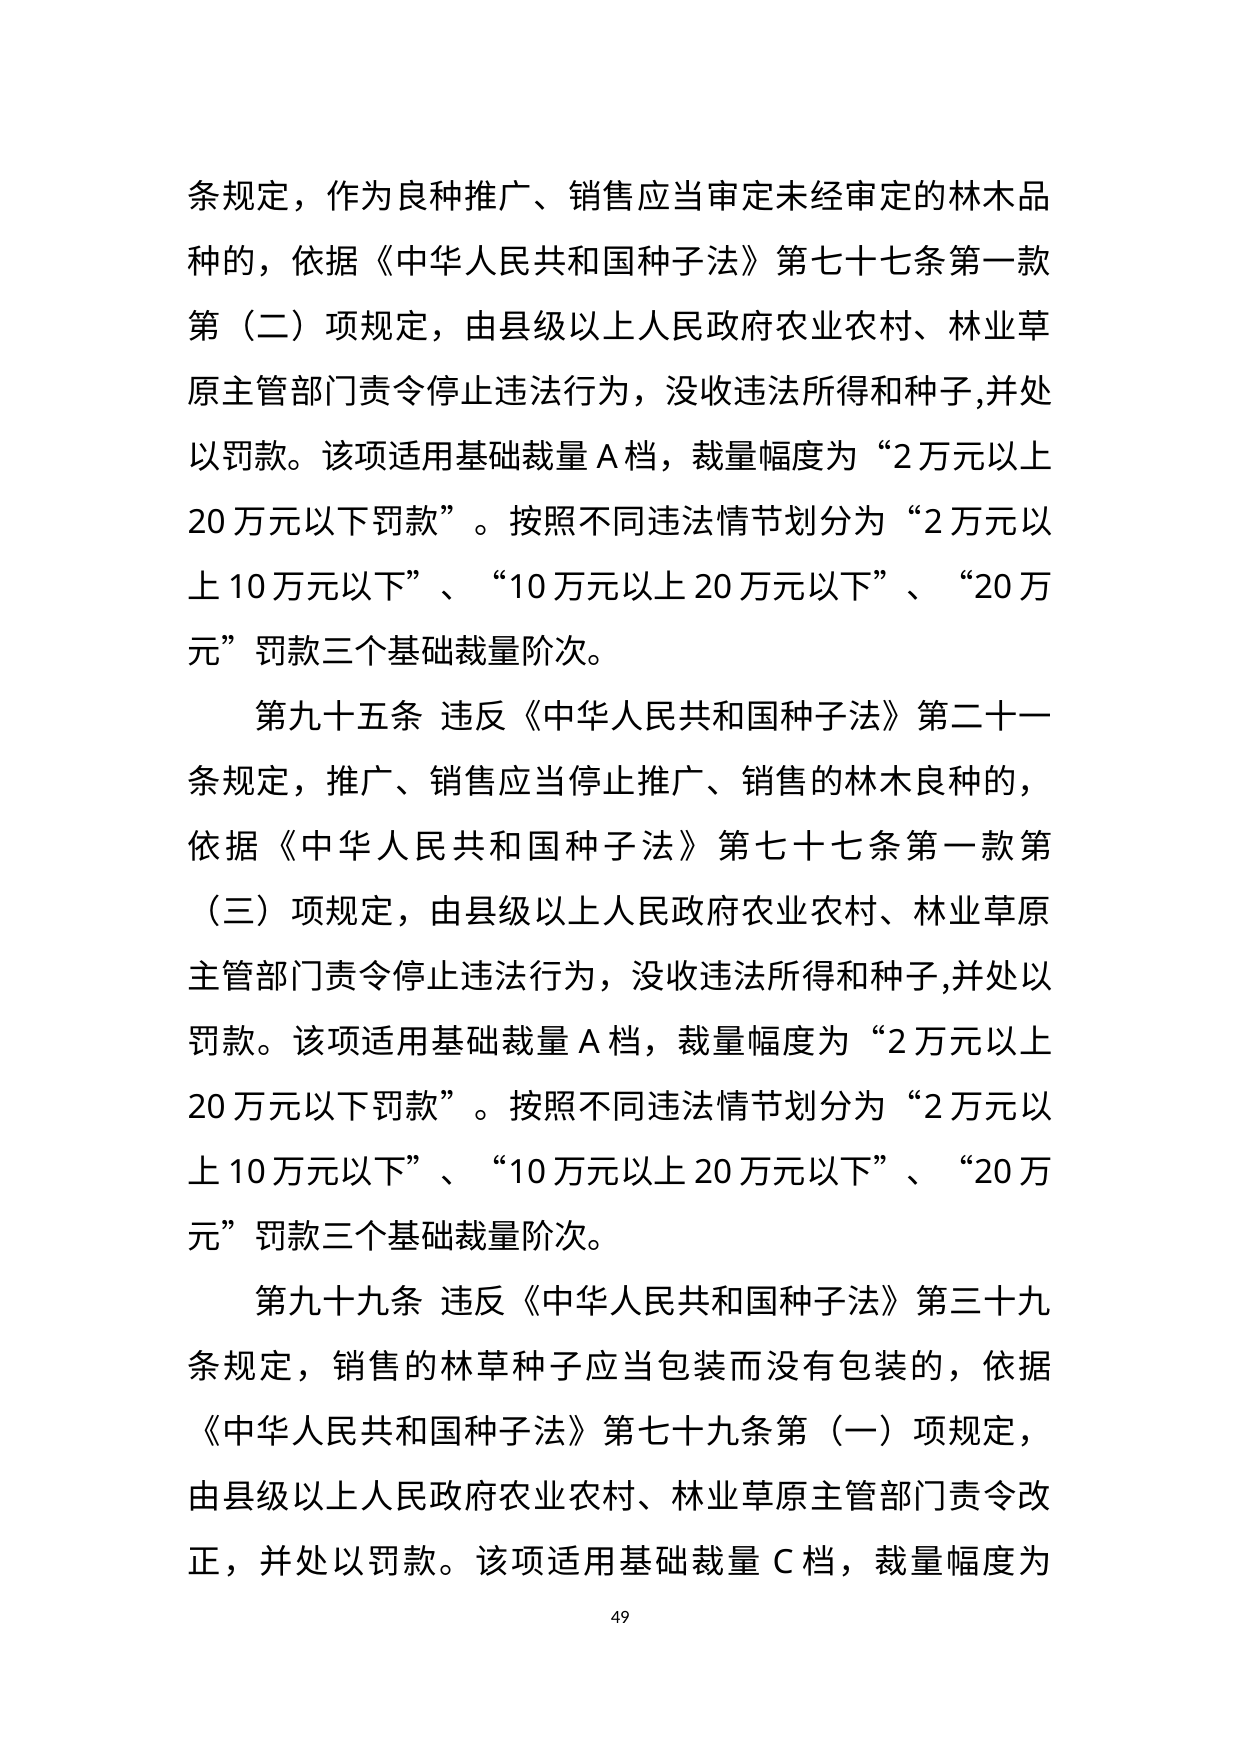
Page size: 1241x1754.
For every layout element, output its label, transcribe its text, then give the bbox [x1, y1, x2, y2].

text 第九十五条 违反《中华人民共和国种子法》第二十一条规定，推广、销售应当停止推广、销售的林木良种的，依据《中华人民共和国种子法》第七十七条第一款第（三）项规定，由县级以上人民政府农业农村、林业草原主管部门责令停止违法行为，没收违法所得和种子,并处以罚款。该项适用基础裁量A档，裁量幅度为“2万元以上20万元以下罚款”。按照不同违法情节划分为“2万元以上10万元以下”、“10万元以上20万元以下”、“20万元”罚款三个基础裁量阶次。 [187, 682, 1053, 1267]
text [187, 1267, 1053, 1592]
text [187, 162, 1053, 682]
